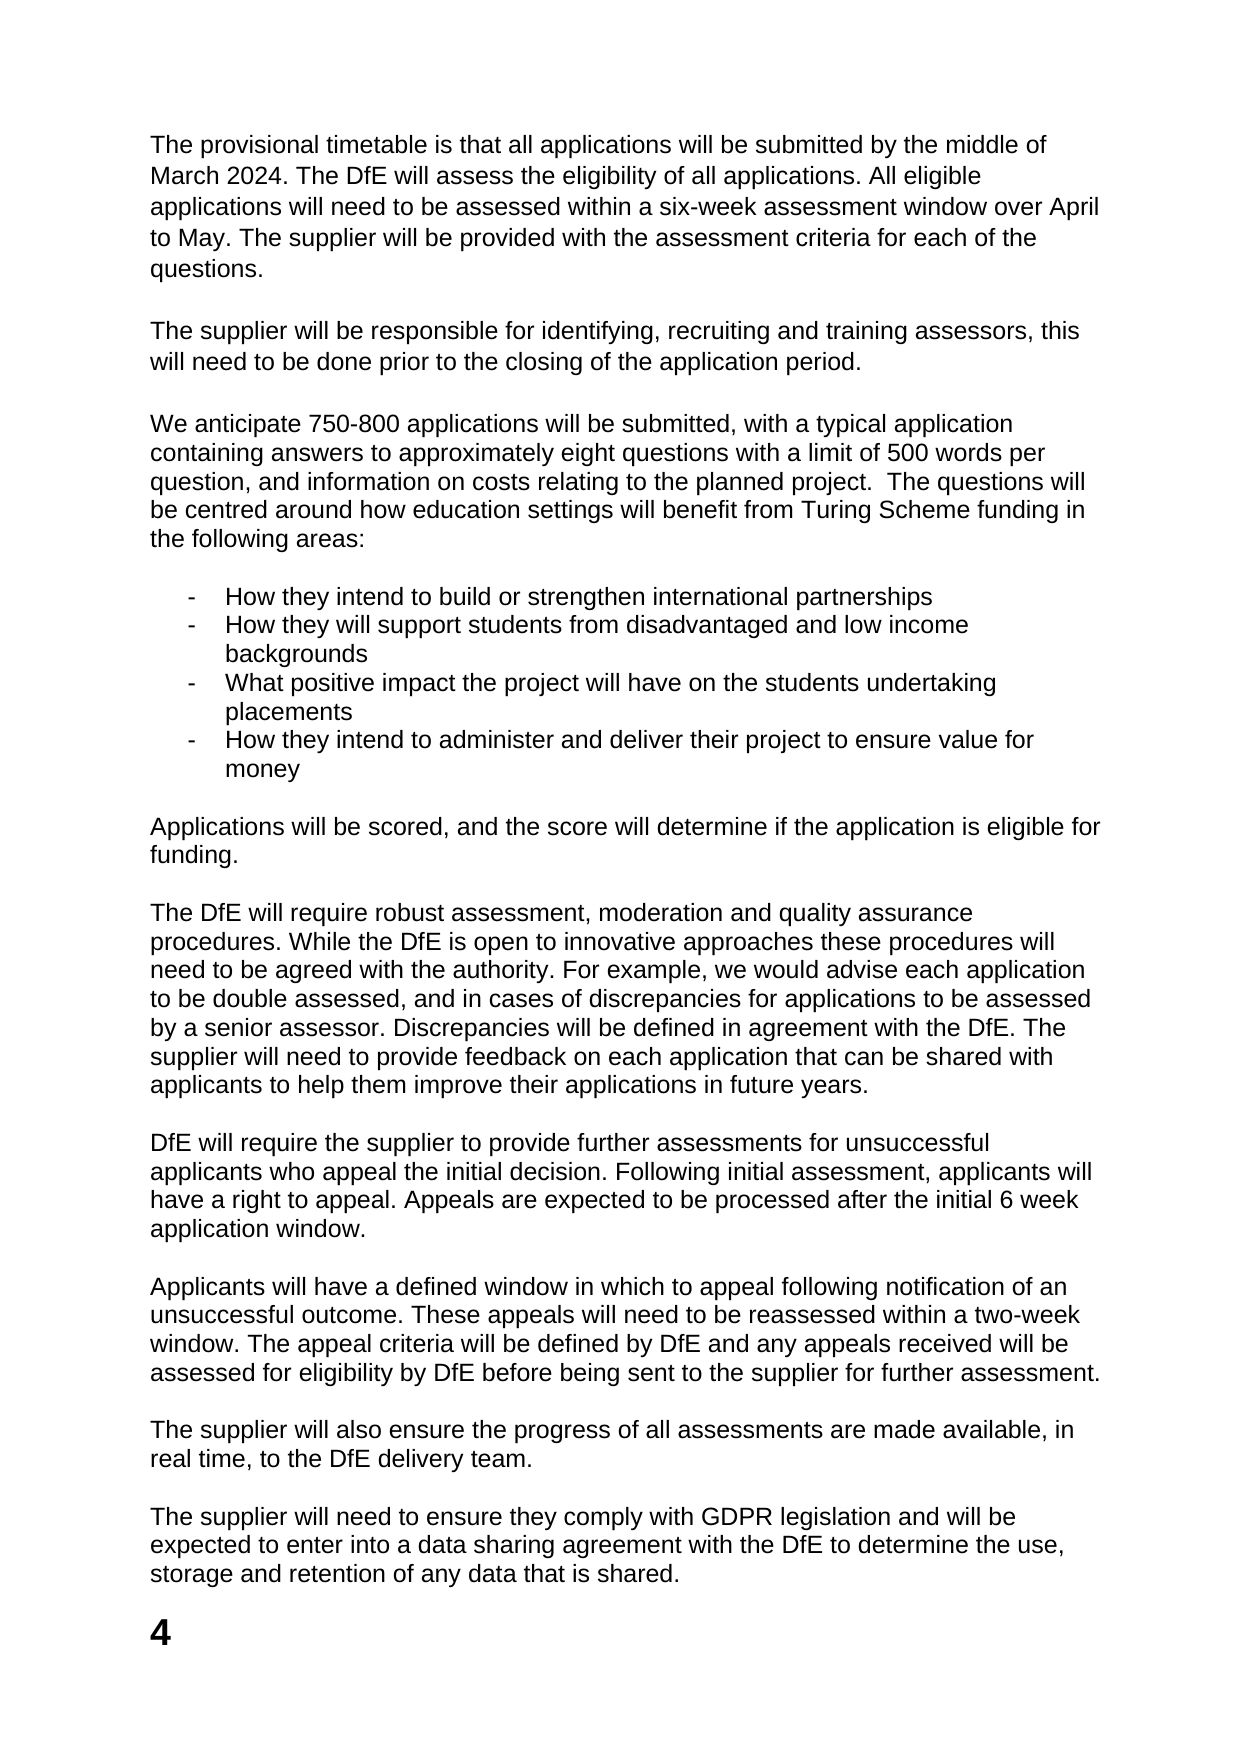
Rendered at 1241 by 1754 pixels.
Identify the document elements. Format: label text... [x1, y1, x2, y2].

list How they intend to administer and deliver their project to ensure value for money [187, 726, 1107, 783]
list How they will support students from disadvantaged and low income backgrounds [187, 611, 1107, 668]
list What positive impact the project will have on the students undertaking placements [187, 668, 1107, 726]
text We anticipate 750-800 applications will be submitted, with a typical application containing answers to approximately eight questions with a limit of 500 words per question, and information on costs relating to the planned project. The questions will be centred around how education settings will benefit from Turing Scheme funding in the following areas: [150, 409, 1107, 553]
text The supplier will need to ensure they comply with GDPR legislation and will be expected to enter into a data sharing agreement with the DfE to determine the use, storage and retention of any data that is shared. [150, 1502, 1107, 1588]
text The provisional timetable is that all applications will be submitted by the middle of March 2024. The DfE will assess the eligibility of all applications. All eligible applications will need to be assessed within a six-week assessment window over April to May. The supplier will be provided with the assessment criteria for each of the questions. [150, 130, 1107, 283]
text The DfE will require robust assessment, moderation and quality assurance procedures. While the DfE is open to innovative approaches these procedures will need to be agreed with the authority. For example, we would advise each application to be double assessed, and in cases of discrepancies for applications to be assessed by a senior assessor. Discrepancies will be defined in agreement with the DfE. The supplier will need to provide feedback on each application that can be shared with applicants to help them improve their applications in future years. [150, 898, 1107, 1099]
text Applicants will have a defined window in which to appeal following notification of an unsuccessful outcome. These appeals will need to be reassessed within a two-week window. The appeal criteria will be defined by DfE and any appeals received will be assessed for eligibility by DfE before being sent to the supplier for further assessment. [150, 1272, 1107, 1416]
text DfE will require the supplier to provide further assessments for unsuccessful applicants who appeal the initial decision. Following initial assessment, applicants will have a right to appeal. Appeals are expected to be processed after the initial 6 week application window. [150, 1128, 1107, 1243]
text The supplier will also ensure the progress of all assessments are made available, in real time, to the DfE delivery team. [150, 1416, 1107, 1473]
text Applications will be scored, and the score will determine if the application is eligible for funding. [150, 812, 1107, 869]
text The supplier will be responsible for identifying, recruiting and training assessors, this will need to be done prior to the closing of the application period. [150, 316, 1107, 407]
list How they intend to build or strengthen international partnerships [187, 582, 1107, 611]
